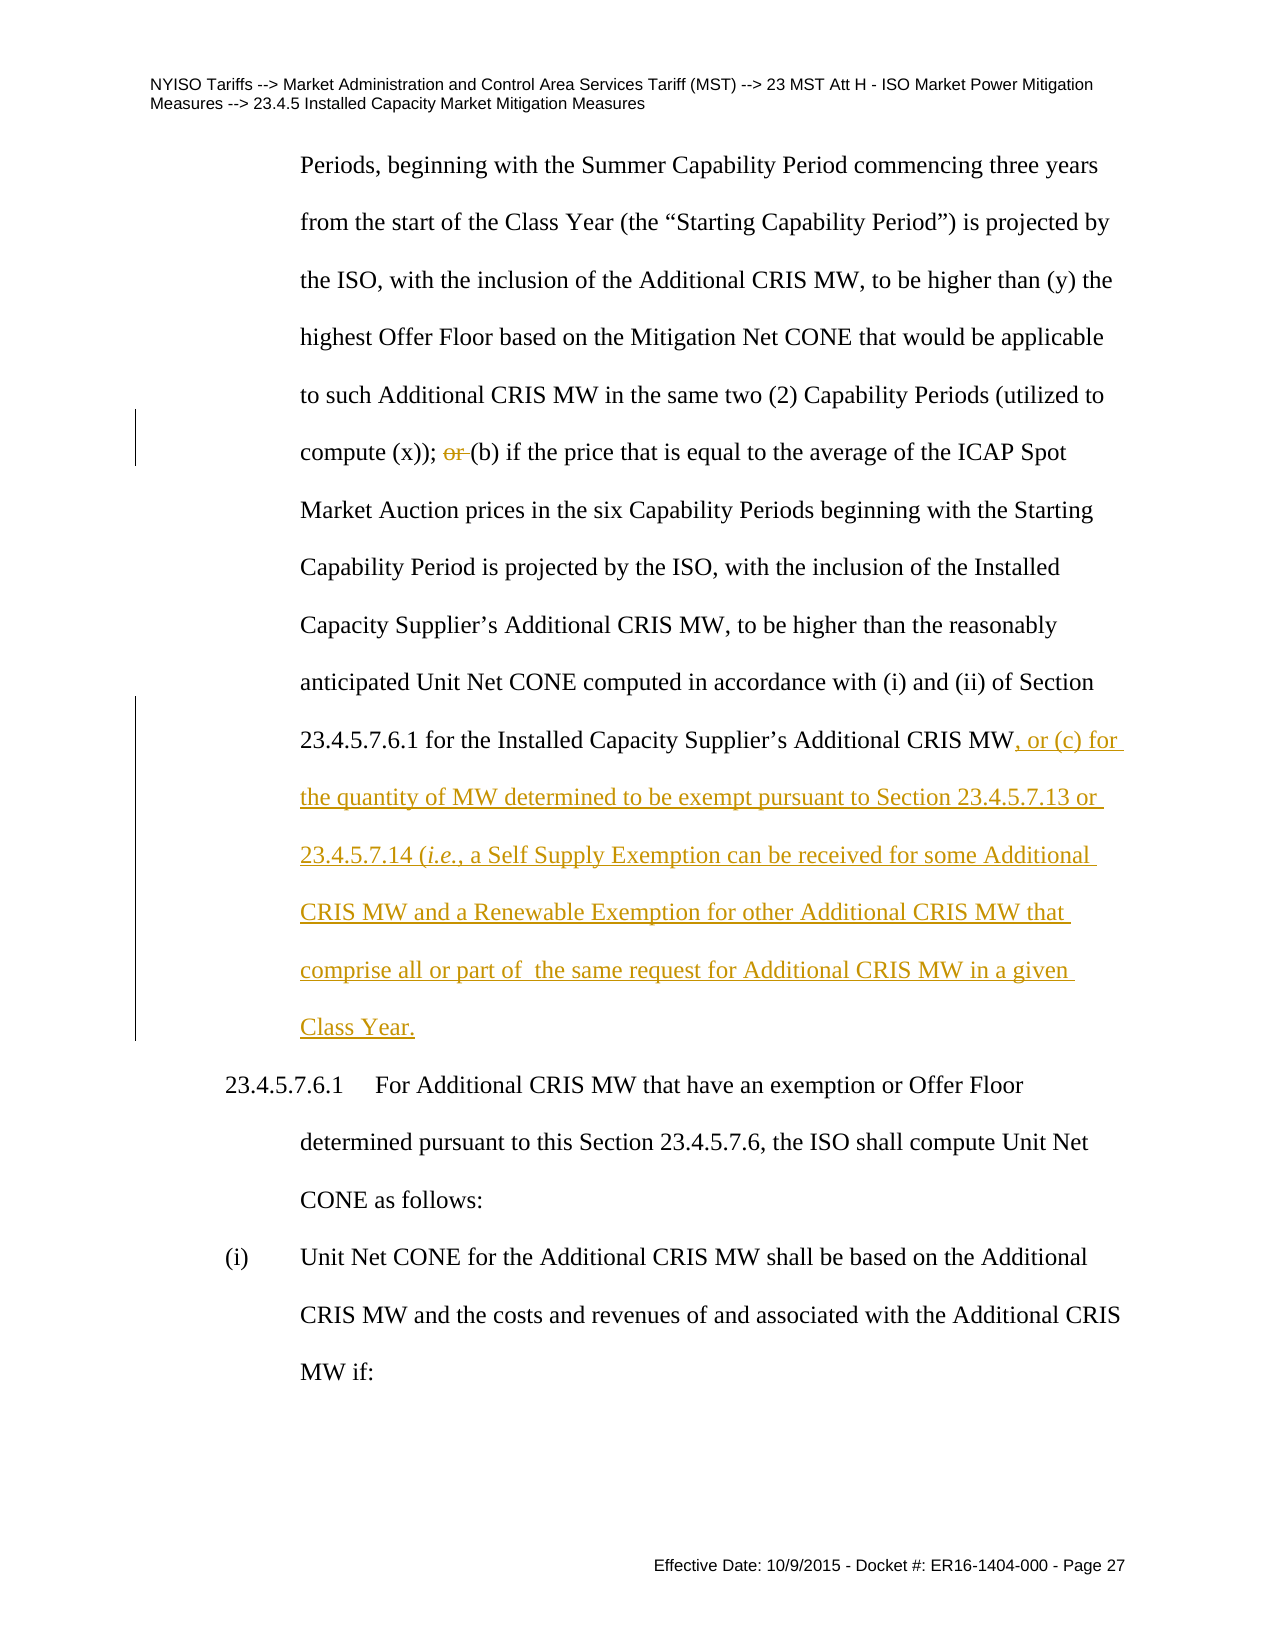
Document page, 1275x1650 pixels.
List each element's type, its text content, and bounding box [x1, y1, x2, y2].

text (i) Unit Net CONE for the Additional CRIS MW shall be based on the Additional CRIS MW and the costs and revenues of and associated with the Additional CRIS MW if: [225, 1242, 1125, 1386]
text 23.4.5.7.6.1 For Additional CRIS MW that have an exemption or Offer Floor determined pursuant to this Section 23.4.5.7.6, the ISO shall compute Unit Net CONE as follows: [225, 1070, 1125, 1214]
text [300, 150, 1125, 1041]
